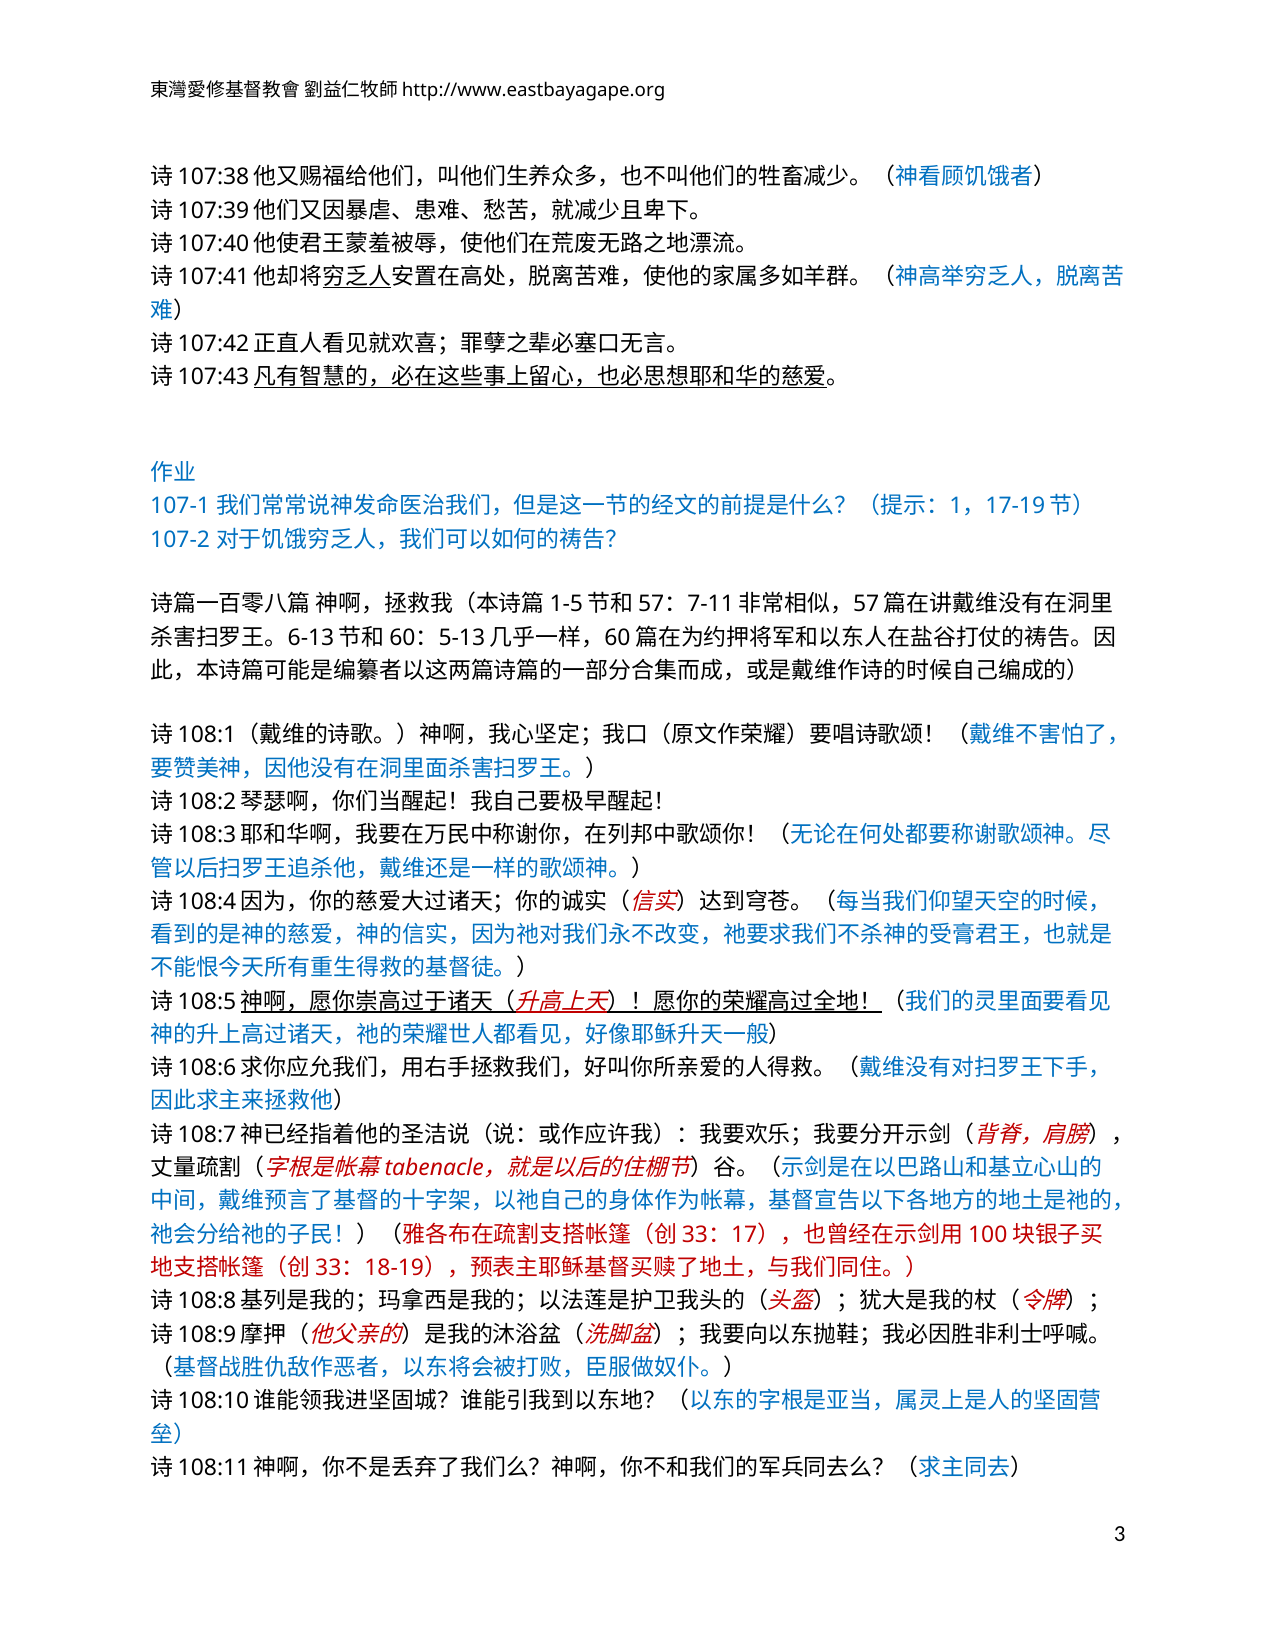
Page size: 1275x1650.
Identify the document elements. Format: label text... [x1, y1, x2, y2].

text 诗108:1（戴维的诗歌。）神啊，我心坚定；我口（原文作荣耀）要唱诗歌颂！（戴维不害怕了，要赞美神，因他没有在洞里面杀害扫罗王。） [150, 716, 1125, 783]
text 诗107:39他们又因暴虐、患难、愁苦，就减少且卑下。 [150, 192, 1125, 225]
text 诗108:8基列是我的；玛拿西是我的；以法莲是护卫我头的（头盔）；犹大是我的杖（令牌）； [150, 1282, 1125, 1316]
text 诗108:11神啊，你不是丢弃了我们么？神啊，你不和我们的军兵同去么？（求主同去） [150, 1449, 1125, 1482]
text 诗108:4因为，你的慈爱大过诸天；你的诚实（信实）达到穹苍。（每当我们仰望天空的时候，看到的是神的慈爱，神的信实，因为祂对我们永不改变，祂要求我们不杀神的受膏君王，也就是不能恨今天所有重生得救的基督徒。） [150, 883, 1125, 982]
text 诗108:2琴瑟啊，你们当醒起！我自己要极早醒起！ [150, 783, 1125, 816]
text 诗108:3耶和华啊，我要在万民中称谢你，在列邦中歌颂你！（无论在何处都要称谢歌颂神。尽管以后扫罗王追杀他，戴维还是一样的歌颂神。） [150, 816, 1125, 883]
text 作业 [150, 454, 1125, 487]
text 诗108:7神已经指着他的圣洁说（说：或作应许我）：我要欢乐；我要分开示剑（背脊，肩膀），丈量疏割（字根是帐幕 tabenacle，就是以后的住棚节）谷。（示剑是在以巴路山和基立心山的中间，戴维预言了基督的十字架，以祂自己的身体作为帐幕，基督宣告以下各地方的地土是祂的，祂会分给祂的子民！）（雅各布在疏割支搭帐篷（创33：17），也曾经在示剑用100块银子买地支搭帐篷（创33：18-19），预表主耶稣基督买赎了地土，与我们同住。） [150, 1116, 1125, 1282]
text 诗107:38他又赐福给他们，叫他们生养众多，也不叫他们的牲畜减少。（神看顾饥饿者） [150, 158, 1125, 192]
text 诗107:41他却将穷乏人安置在高处，脱离苦难，使他的家属多如羊群。（神高举穷乏人，脱离苦难） [150, 258, 1125, 325]
text 诗108:6求你应允我们，用右手拯救我们，好叫你所亲爱的人得救。（戴维没有对扫罗王下手，因此求主来拯救他） [150, 1049, 1125, 1116]
text 诗108:10谁能领我进坚固城？谁能引我到以东地？（以东的字根是亚当，属灵上是人的坚固营垒） [150, 1382, 1125, 1449]
text 诗107:43凡有智慧的，必在这些事上留心，也必思想耶和华的慈爱。 [150, 358, 1125, 391]
text 诗107:40他使君王蒙羞被辱，使他们在荒废无路之地漂流。 [150, 225, 1125, 258]
text 诗108:5神啊，愿你崇高过于诸天（升高上天）！愿你的荣耀高过全地！（我们的灵里面要看见神的升上高过诸天，祂的荣耀世人都看见，好像耶稣升天一般） [150, 982, 1125, 1049]
text 诗108:9摩押（他父亲的）是我的沐浴盆（洗脚盆）；我要向以东抛鞋；我必因胜非利士呼喊。（基督战胜仇敌作恶者，以东将会被打败，臣服做奴仆。） [150, 1316, 1125, 1382]
text 诗107:42正直人看见就欢喜；罪孽之辈必塞口无言。 [150, 325, 1125, 358]
text 107-1 我们常常说神发命医治我们，但是这一节的经文的前提是什么？（提示：1，17-19节） [150, 487, 1125, 521]
text 诗篇一百零八篇 神啊，拯救我（本诗篇1-5节和57：7-11非常相似，57篇在讲戴维没有在洞里杀害扫罗王。6-13节和60：5-13几乎一样，60篇在为约押将军和以东人在盐谷打仗的祷告。因此，本诗篇可能是编纂者以这两篇诗篇的一部分合集而成，或是戴维作诗的时候自己编成的） [150, 585, 1125, 685]
text 107-2 对于饥饿穷乏人，我们可以如何的祷告？ [150, 521, 1125, 554]
